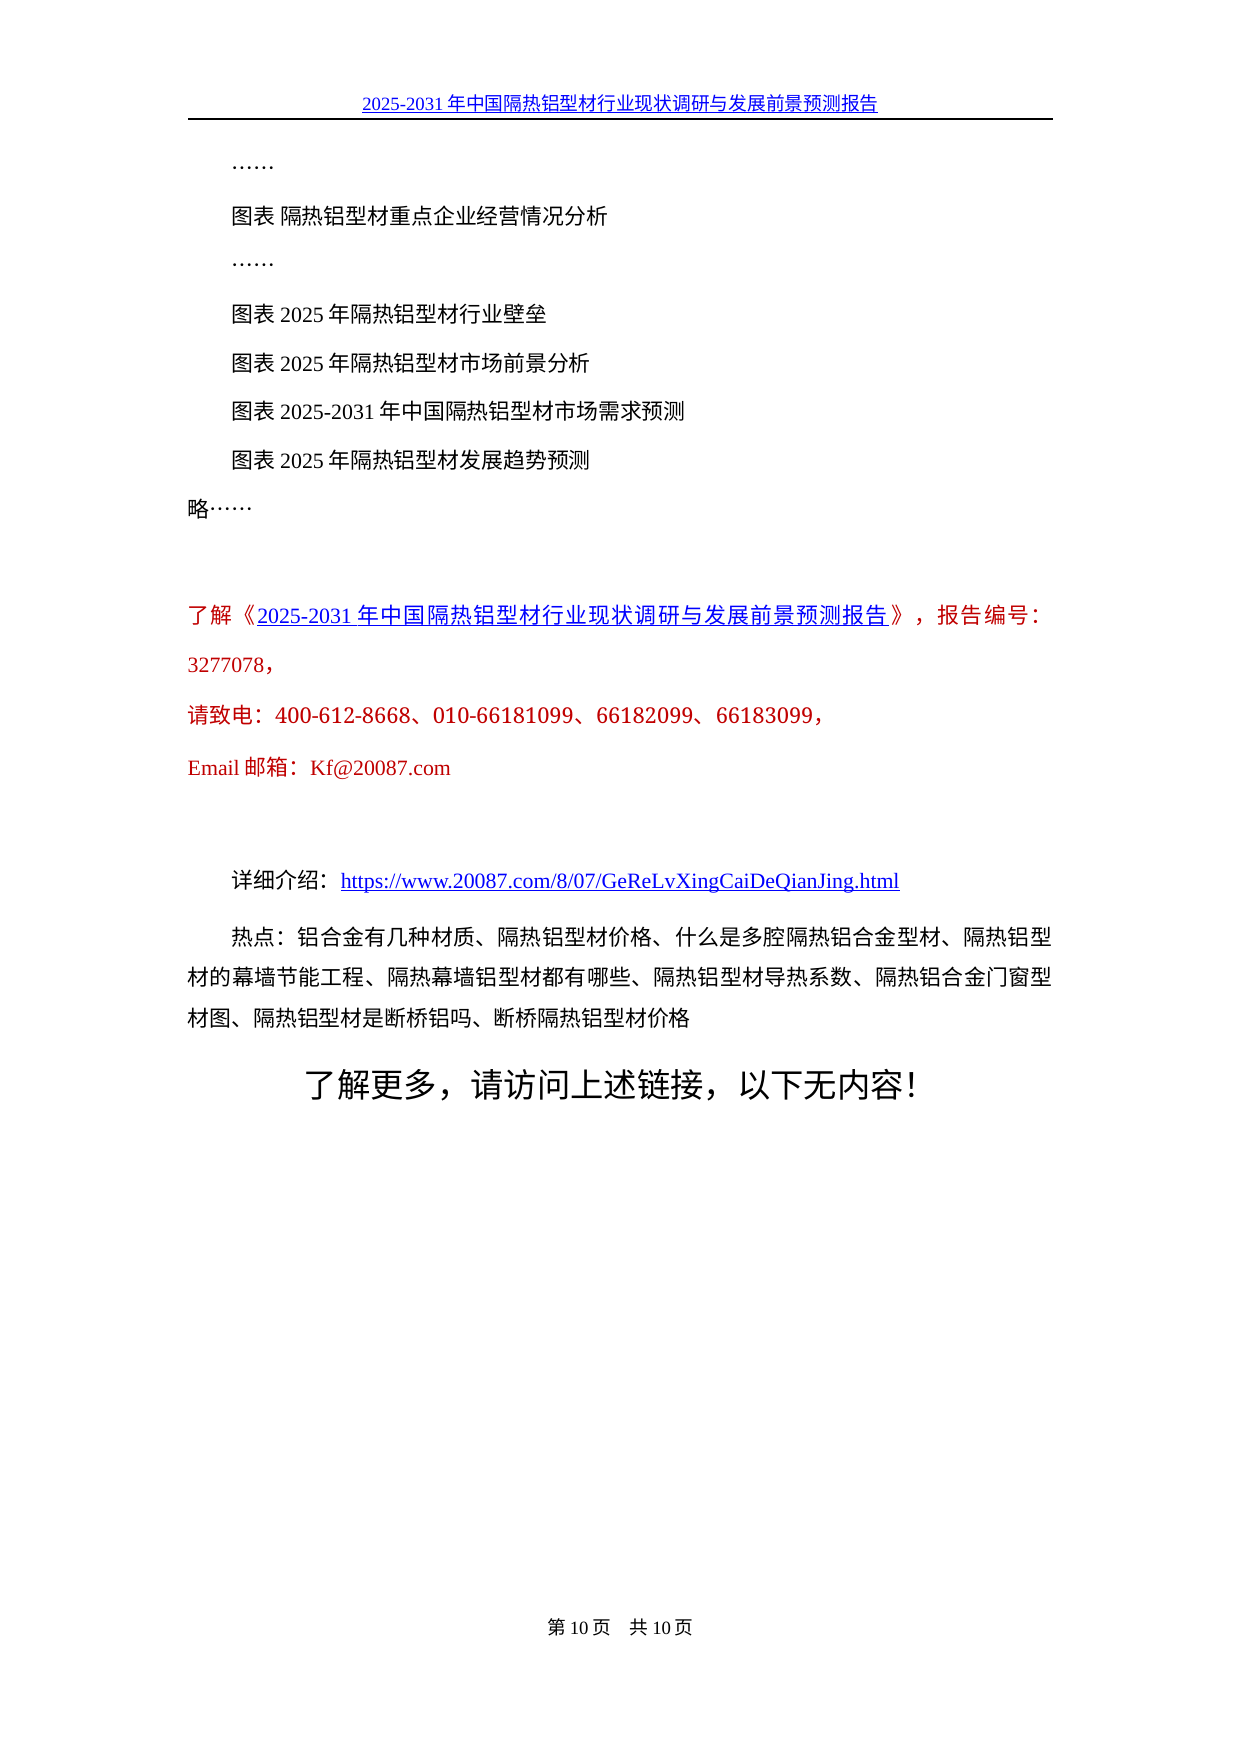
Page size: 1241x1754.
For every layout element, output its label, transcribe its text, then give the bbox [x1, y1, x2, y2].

text 热点：铝合金有几种材质、隔热铝型材价格、什么是多腔隔热铝合金型材、隔热铝型材的幕墙节能工程、隔热幕墙铝型材都有哪些、隔热铝型材导热系数、隔热铝合金门窗型材图、隔热铝型材是断桥铝吗、断桥隔热铝型材价格 [187, 919, 1053, 1033]
title 了解更多，请访问上述链接，以下无内容！ [187, 1051, 1053, 1116]
text 请致电：400-612-8668、010-66181099、66182099、66183099， [187, 698, 1053, 731]
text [187, 150, 1053, 524]
text 了解《2025-2031年中国隔热铝型材行业现状调研与发展前景预测报告》，报告编号：3277078， [187, 598, 1053, 679]
text 详细介绍：https://www.20087.com/8/07/GeReLvXingCaiDeQianJing.html [187, 863, 1053, 895]
text Email邮箱：Kf@20087.com [187, 750, 1053, 782]
